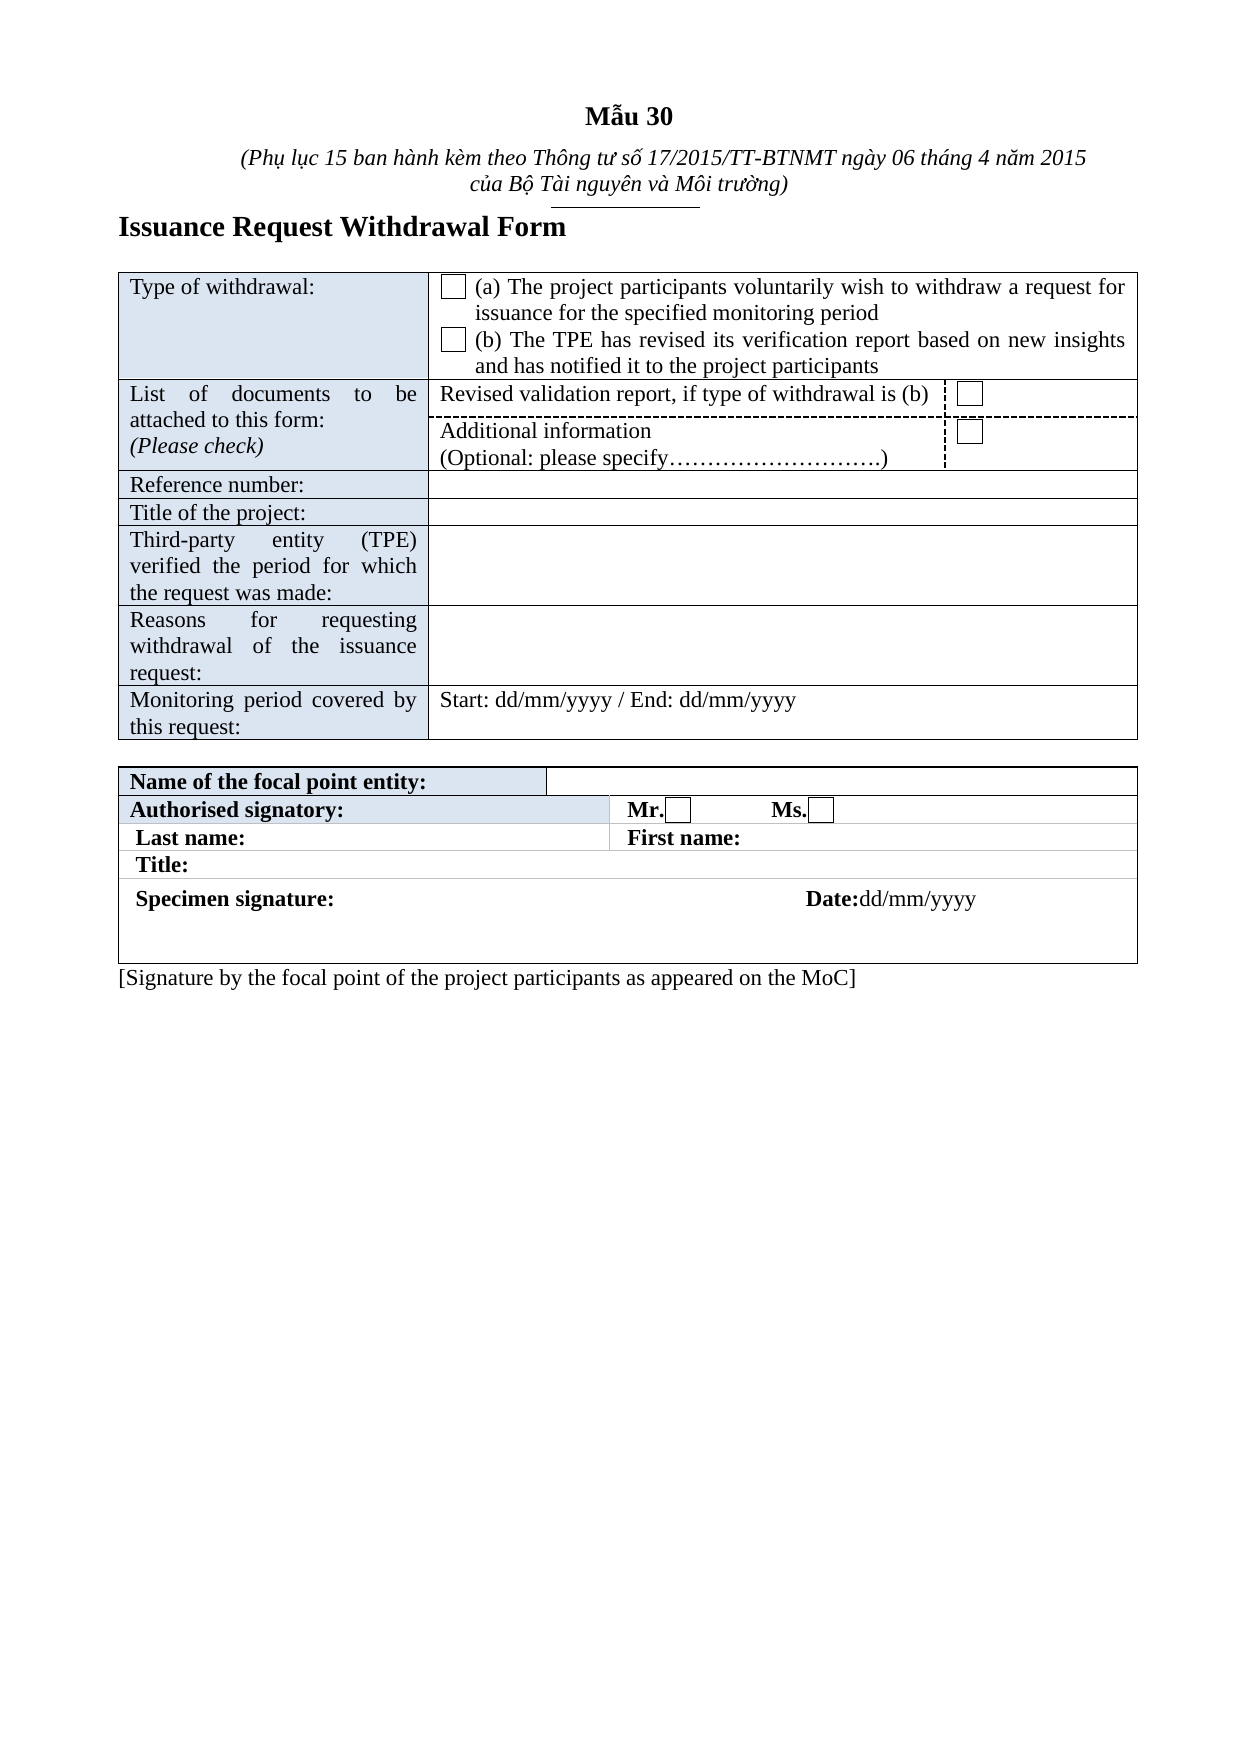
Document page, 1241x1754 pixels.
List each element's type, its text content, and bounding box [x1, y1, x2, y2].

table_header [547, 768, 1137, 795]
table_cell Title: [119, 851, 1137, 877]
table_header (a) The project participants voluntarily wish to withdraw a request for issuance for the specified monitoring period (b) The TPE has revised its verification report based on new insights and has notified it to the project participants [429, 273, 1137, 378]
text [Signature by the focal point of the project participants as appeared on the MoC] [118, 963, 1140, 990]
table_cell Third-party entity (TPE) verified the period for which the request was made: [119, 526, 428, 605]
table_cell Last name: [119, 824, 609, 850]
table_cell Revised validation report, if type of withdrawal is (b) [429, 380, 945, 416]
table_cell Specimen signature: Date:dd/mm/yyyy [119, 879, 1137, 962]
table_cell First name: [610, 824, 1137, 850]
table_cell List of documents to be attached to this form: (Please check) [119, 380, 428, 470]
table_header Name of the focal point entity: [119, 768, 546, 795]
table_cell [429, 471, 1137, 498]
table_cell Start: dd/mm/yyyy / End: dd/mm/yyyy [429, 686, 1137, 739]
table_cell Authorised signatory: [119, 796, 609, 823]
text (Phụ lục 15 ban hành kèm theo Thông tư số 17/2015/TT-BTNMT ngày 06 tháng 4 năm 2015 của Bộ Tài nguyên và Môi trường) [118, 144, 1140, 197]
table_cell [429, 526, 1137, 605]
table_cell Reasons for requesting withdrawal of the issuance request: [119, 606, 428, 685]
subtitle Mẫu 30 [118, 100, 1140, 132]
text Issuance Request Withdrawal Form [118, 209, 1140, 243]
table_cell [945, 380, 1137, 416]
table_header Type of withdrawal: [119, 273, 428, 378]
table_cell [429, 499, 1137, 525]
table_cell [429, 606, 1137, 685]
table_cell Mr. Ms. [610, 796, 1137, 823]
table_cell Reference number: [119, 471, 428, 498]
table_cell Monitoring period covered by this request: [119, 686, 428, 739]
table_cell Additional information (Optional: please specify……………………….) [429, 416, 945, 470]
table_cell Title of the project: [119, 499, 428, 525]
table_cell [945, 416, 1137, 470]
